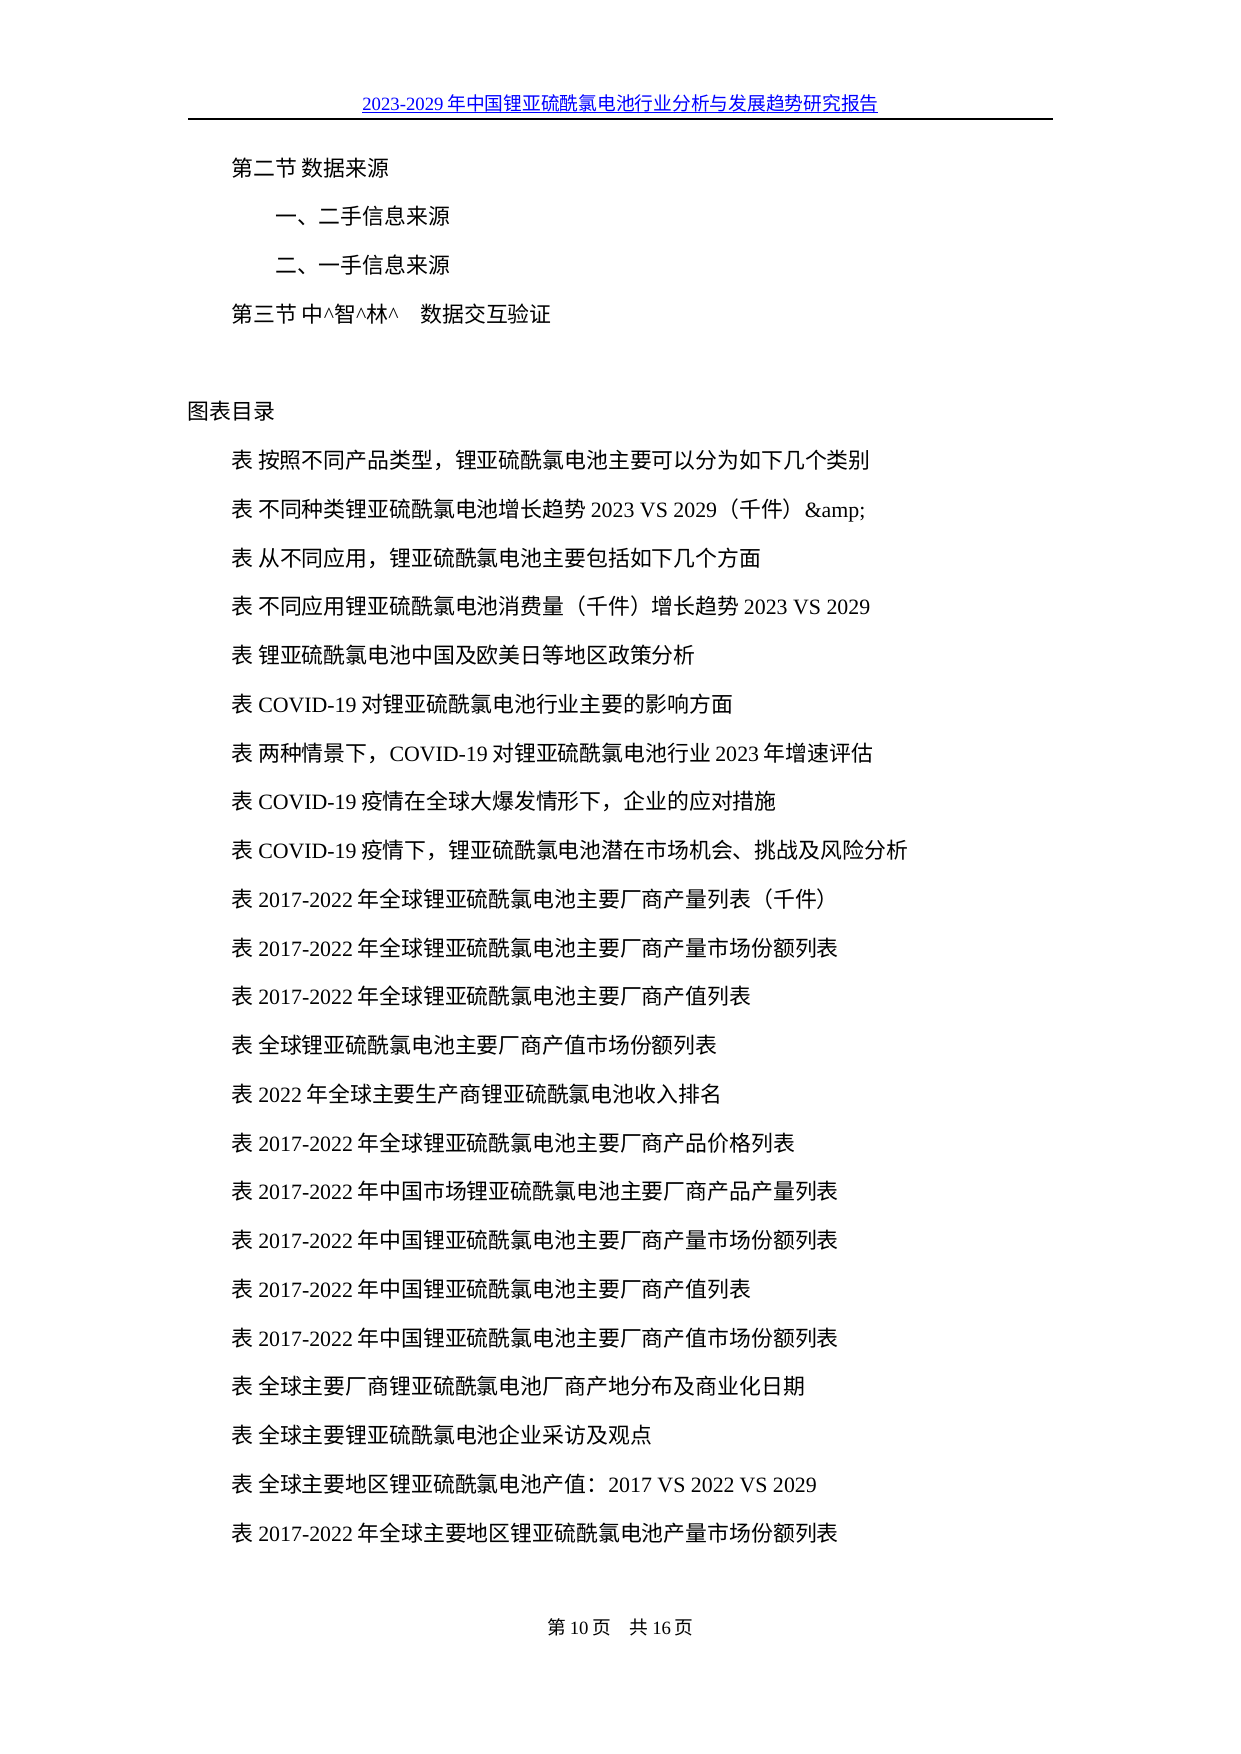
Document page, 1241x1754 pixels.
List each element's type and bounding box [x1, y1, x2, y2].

text [187, 150, 1053, 1548]
